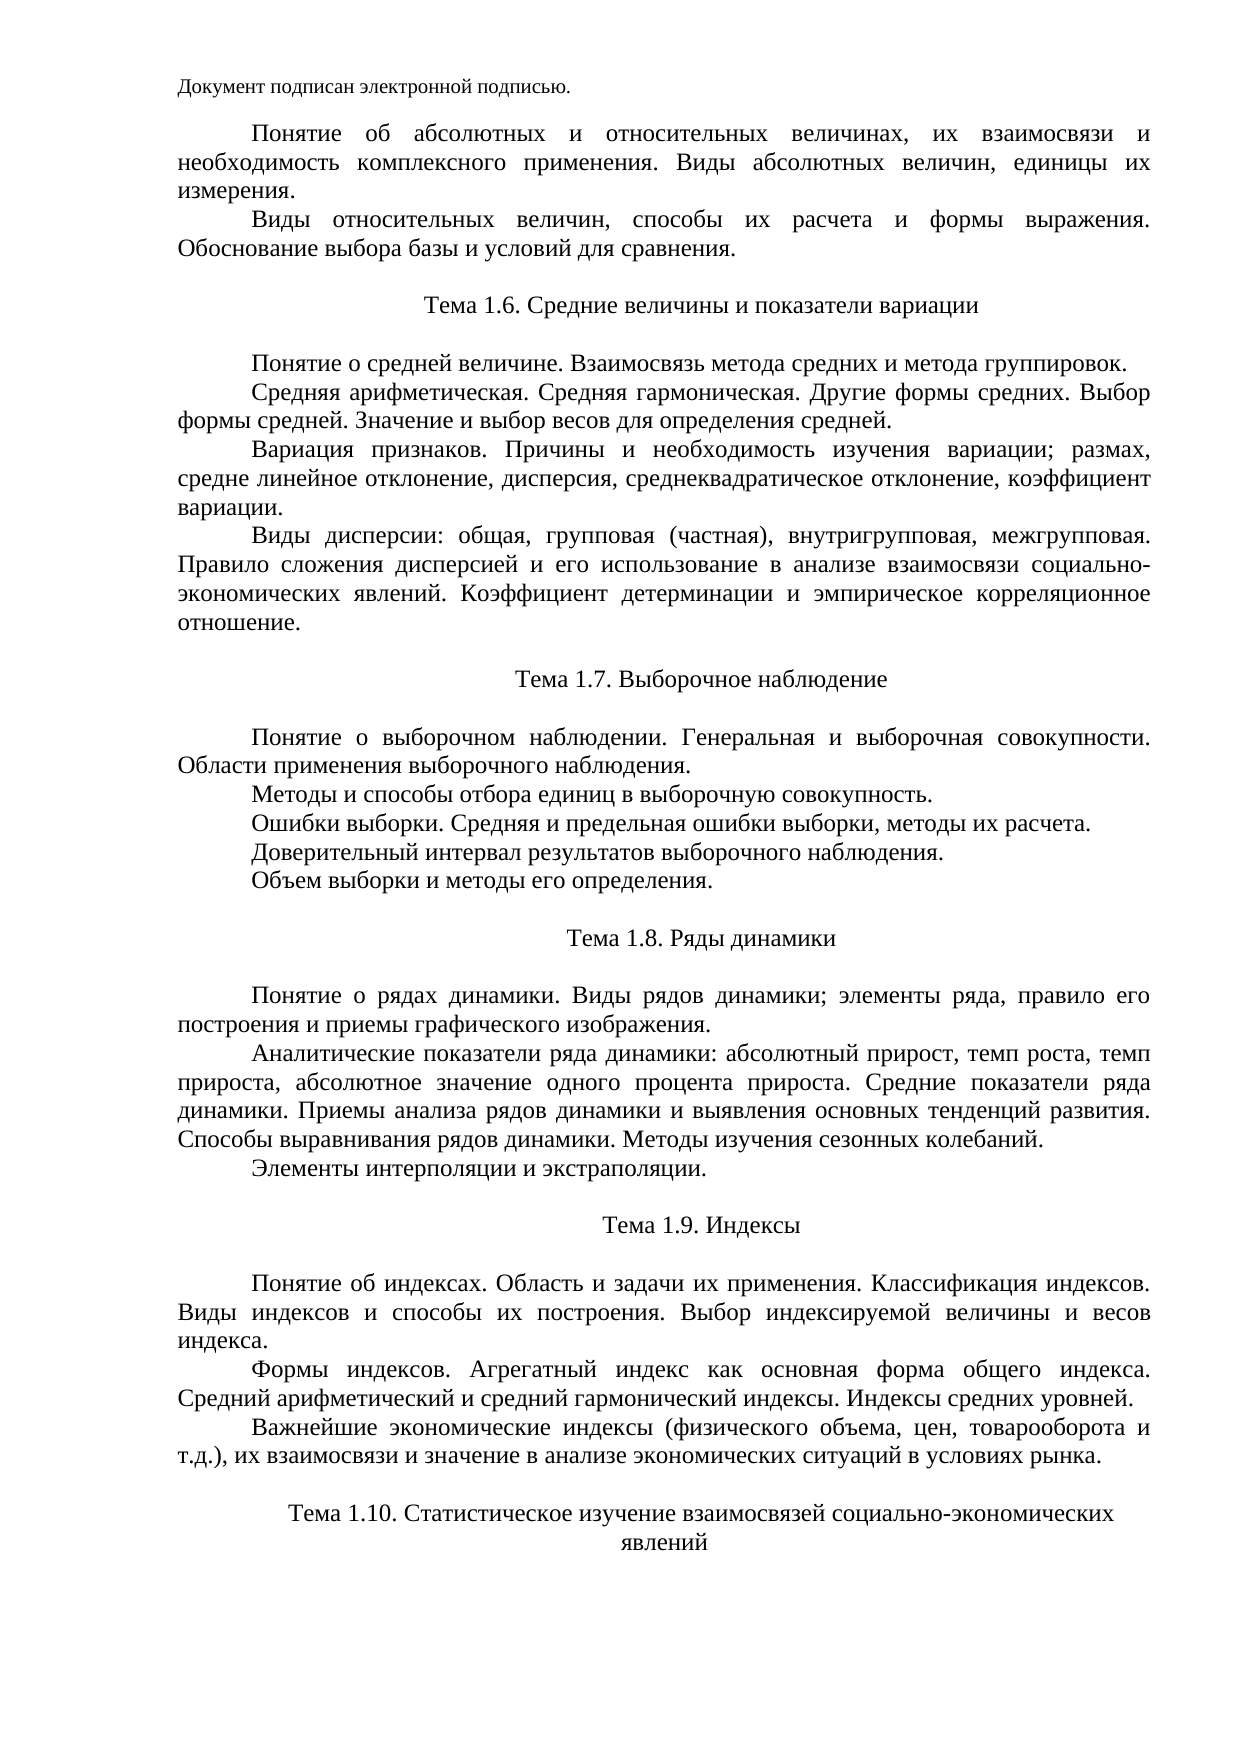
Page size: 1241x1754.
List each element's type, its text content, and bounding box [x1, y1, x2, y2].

text Тема 1.10. Статистическое изучение взаимосвязей социально-экономических явлений [177, 1498, 1152, 1556]
text Ошибки выборки. Средняя и предельная ошибки выборки, методы их расчета. [177, 808, 1152, 837]
text Аналитические показатели ряда динамики: абсолютный прирост, темп роста, темп прироста, абсолютное значение одного процента прироста. Средние показатели ряда динамики. Приемы анализа рядов динамики и выявления основных тенденций развития. Способы выравнивания рядов динамики. Методы изучения сезонных колебаний. [177, 1038, 1152, 1153]
text Тема 1.6. Средние величины и показатели вариации [177, 291, 1152, 319]
text Тема 1.8. Ряды динамики [177, 923, 1152, 952]
text Элементы интерполяции и экстраполяции. [177, 1153, 1152, 1182]
text Виды относительных величин, способы их расчета и формы выражения. Обоснование выбора базы и условий для сравнения. [177, 204, 1152, 262]
text Понятие о рядах динамики. Виды рядов динамики; элементы ряда, правило его построения и приемы графического изображения. [177, 981, 1152, 1038]
text Вариация признаков. Причины и необходимость изучения вариации; размах, средне линейное отклонение, дисперсия, среднеквадратическое отклонение, коэффициент вариации. [177, 434, 1152, 521]
text Тема 1.9. Индексы [177, 1211, 1152, 1239]
text Виды дисперсии: общая, групповая (частная), внутригрупповая, межгрупповая. Правило сложения дисперсией и его использование в анализе взаимосвязи социально-экономических явлений. Коэффициент детерминации и эмпирическое корреляционное отношение. [177, 521, 1152, 636]
text Формы индексов. Агрегатный индекс как основная форма общего индекса. Средний арифметический и средний гармонический индексы. Индексы средних уровней. [177, 1354, 1152, 1412]
text Методы и способы отбора единиц в выборочную совокупность. [177, 779, 1152, 808]
text Понятие об индексах. Область и задачи их применения. Классификация индексов. Виды индексов и способы их построения. Выбор индексируемой величины и весов индекса. [177, 1268, 1152, 1354]
text Средняя арифметическая. Средняя гармоническая. Другие формы средних. Выбор формы средней. Значение и выбор весов для определения средней. [177, 377, 1152, 434]
text Понятие о средней величине. Взаимосвязь метода средних и метода группировок. [177, 348, 1152, 377]
text Тема 1.7. Выборочное наблюдение [177, 664, 1152, 693]
text Объем выборки и методы его определения. [177, 866, 1152, 894]
text Понятие о выборочном наблюдении. Генеральная и выборочная совокупности. Области применения выборочного наблюдения. [177, 722, 1152, 779]
text Доверительный интервал результатов выборочного наблюдения. [177, 837, 1152, 866]
text Важнейшие экономические индексы (физического объема, цен, товарооборота и т.д.), их взаимосвязи и значение в анализе экономических ситуаций в условиях рынка. [177, 1412, 1152, 1469]
text Понятие об абсолютных и относительных величинах, их взаимосвязи и необходимость комплексного применения. Виды абсолютных величин, единицы их измерения. [177, 118, 1152, 204]
